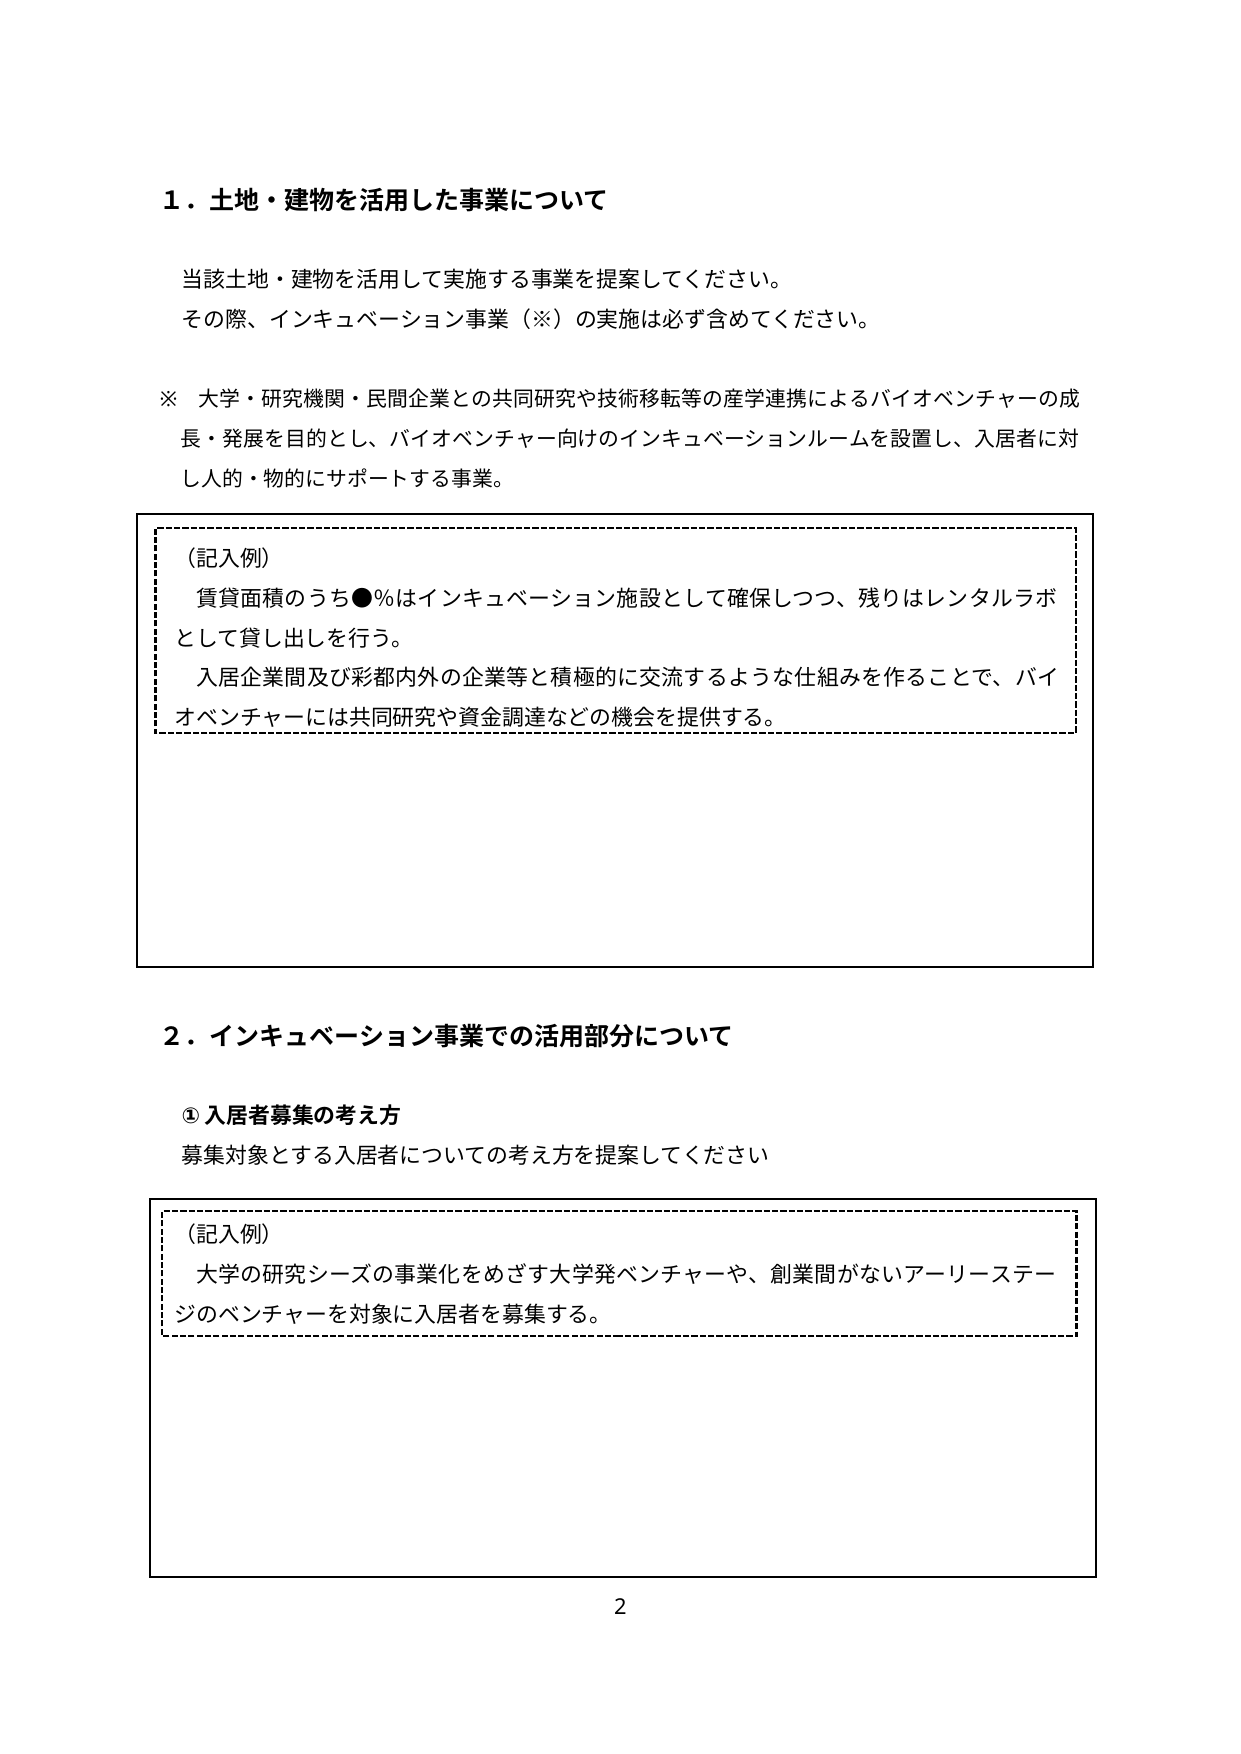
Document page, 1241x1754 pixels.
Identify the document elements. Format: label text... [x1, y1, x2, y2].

text ①入居者募集の考え方 [159, 1094, 1081, 1134]
text （記入例） [174, 1213, 1060, 1253]
text 大学の研究シーズの事業化をめざす大学発ベンチャーや、創業間がないアーリーステージのベンチャーを対象に入居者を募集する。 [174, 1253, 1060, 1333]
text 募集対象とする入居者についての考え方を提案してください [159, 1134, 1081, 1174]
text （記入例） [174, 537, 1060, 577]
text １．土地・建物を活用した事業について [159, 179, 1081, 219]
text 賃貸面積のうち●％はインキュベーション施設として確保しつつ、残りはレンタルラボとして貸し出しを行う。 [174, 577, 1060, 656]
text 当該土地・建物を活用して実施する事業を提案してください。 [181, 258, 1081, 298]
text ２．インキュベーション事業での活用部分について [159, 1014, 1081, 1054]
text その際、インキュベーション事業（※）の実施は必ず含めてください。 [159, 298, 1081, 338]
text ※ 大学・研究機関・民間企業との共同研究や技術移転等の産学連携によるバイオベンチャーの成長・発展を目的とし、バイオベンチャー向けのインキュベーションルームを設置し、入居者に対し人的・物的にサポートする事業。 [159, 378, 1081, 497]
text 入居企業間及び彩都内外の企業等と積極的に交流するような仕組みを作ることで、バイオベンチャーには共同研究や資金調達などの機会を提供する。 [174, 656, 1060, 736]
